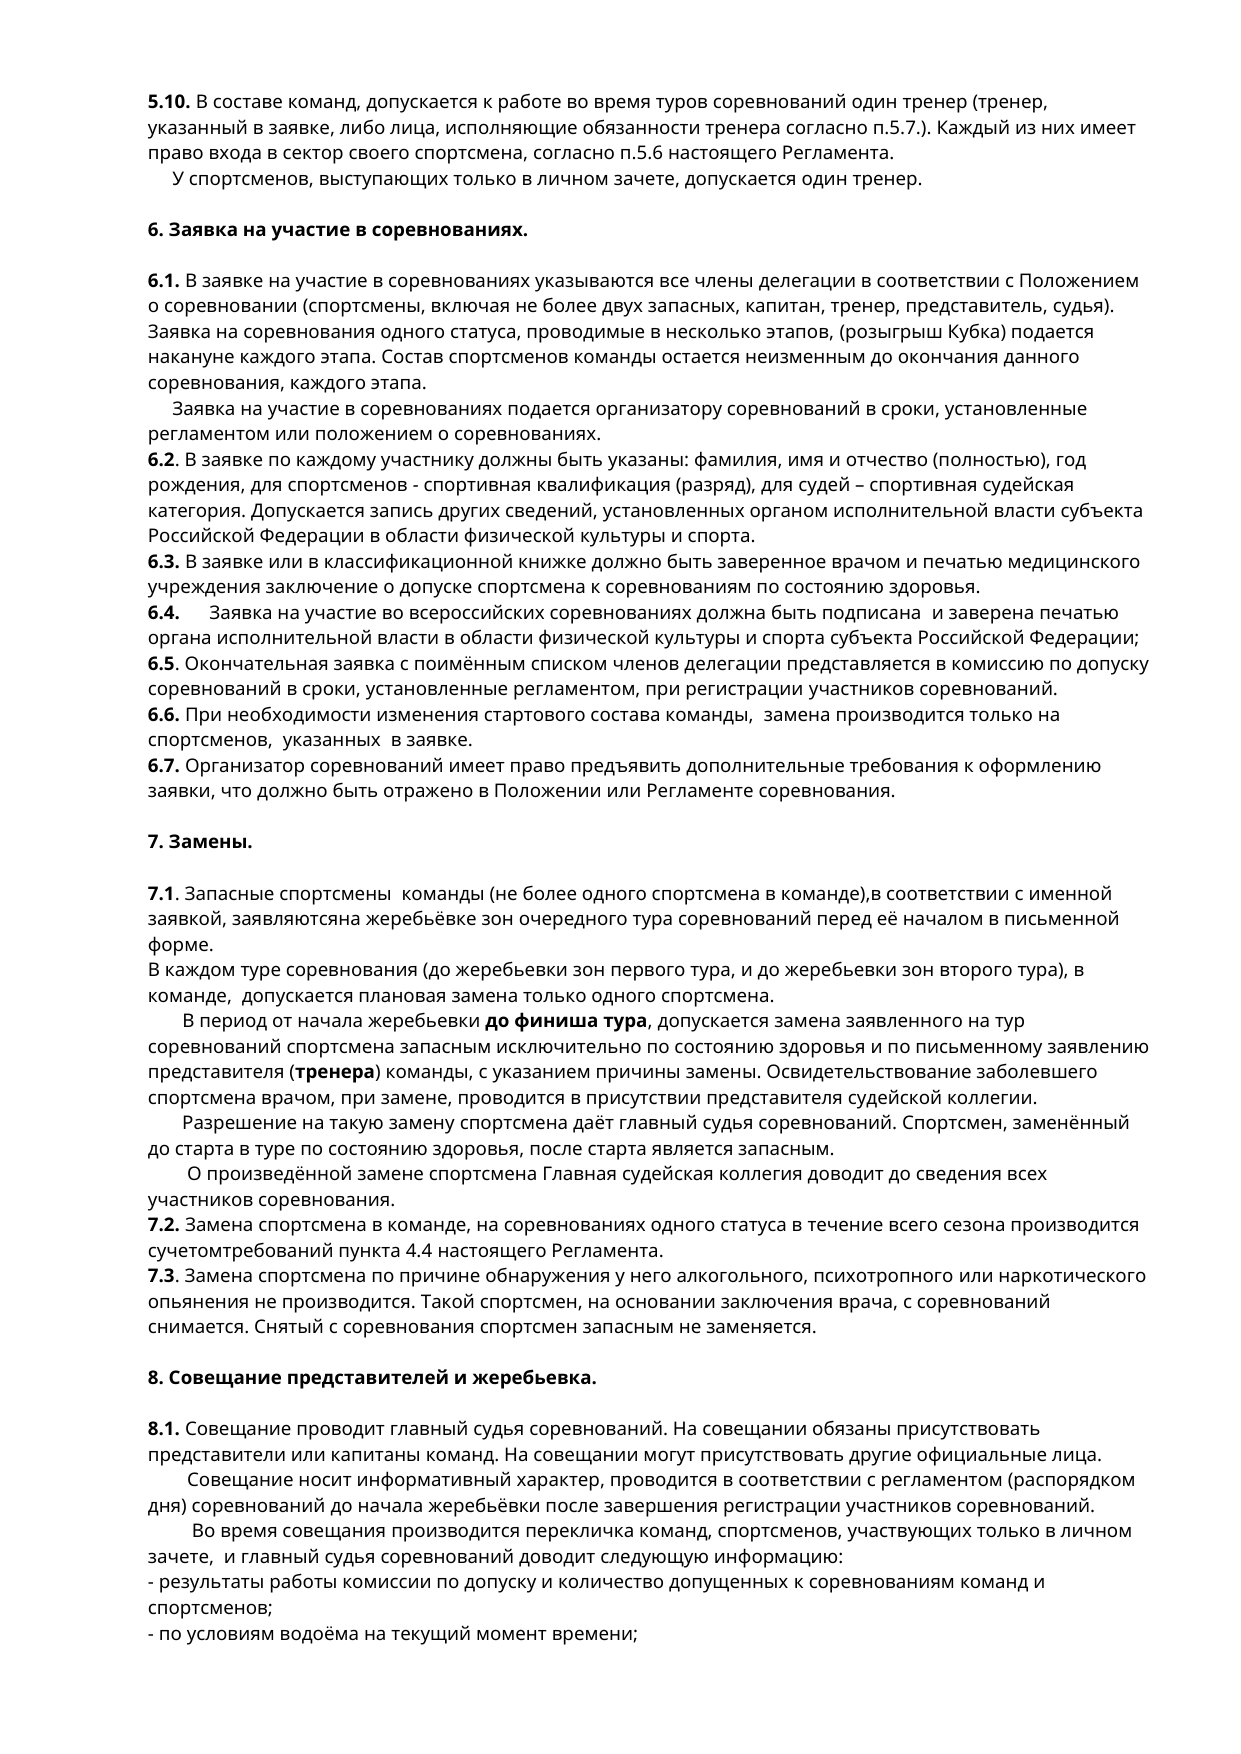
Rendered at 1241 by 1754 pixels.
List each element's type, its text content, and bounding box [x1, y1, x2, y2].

text 7.3. Замена спортсмена по причине обнаружения у него алкогольного, психотропного или наркотического опьянения не производится. Такой спортсмен, на основании заключения врача, с соревнований снимается. Снятый с соревнования спортсмен запасным не заменяется. [148, 1263, 1152, 1339]
text 6.5. Окончательная заявка с поимённым списком членов делегации представляется в комиссию по допуску соревнований в сроки, установленные регламентом, при регистрации участников соревнований. [148, 650, 1152, 701]
text 6.6. При необходимости изменения стартового состава команды, замена производится только на спортсменов, указанных в заявке. [148, 701, 1152, 752]
text - по условиям водоёма на текущий момент времени; [148, 1620, 1152, 1645]
text 6.4. Заявка на участие во всероссийских соревнованиях должна быть подписана и заверена печатью органа исполнительной власти в области физической культуры и спорта субъекта Российской Федерации; [148, 599, 1152, 650]
text 6.7. Организатор соревнований имеет право предъявить дополнительные требования к оформлению заявки, что должно быть отражено в Положении или Регламенте соревнования. [148, 752, 1152, 803]
text 8. Совещание представителей и жеребьевка. [148, 1365, 1152, 1390]
text У спортсменов, выступающих только в личном зачете, допускается один тренер. [148, 165, 1152, 191]
text Совещание носит информативный характер, проводится в соответствии с регламентом (распорядком дня) соревнований до начала жеребьёвки после завершения регистрации участников соревнований. [148, 1467, 1152, 1518]
text 7. Замены. [148, 829, 1152, 854]
text 6.2. В заявке по каждому участнику должны быть указаны: фамилия, имя и отчество (полностью), год рождения, для спортсменов - спортивная квалификация (разряд), для судей – спортивная судейская категория. Допускается запись других сведений, установленных органом исполнительной власти субъекта Российской Федерации в области физической культуры и спорта. [148, 446, 1152, 548]
text 8.1. Совещание проводит главный судья соревнований. На совещании обязаны присутствовать представители или капитаны команд. На совещании могут присутствовать другие официальные лица. [148, 1416, 1152, 1467]
text Во время совещания производится перекличка команд, спортсменов, участвующих только в личном зачете, и главный судья соревнований доводит следующую информацию: [148, 1518, 1152, 1569]
text 6. Заявка на участие в соревнованиях. [148, 216, 1152, 242]
text 7.1. Запасные спортсмены команды (не более одного спортсмена в команде),в соответствии с именной заявкой, заявляютсяна жеребьёвке зон очередного тура соревнований перед её началом в письменной форме. [148, 880, 1152, 956]
text 6.1. В заявке на участие в соревнованиях указываются все члены делегации в соответствии с Положением о соревновании (спортсмены, включая не более двух запасных, капитан, тренер, представитель, судья). Заявка на соревнования одного статуса, проводимые в несколько этапов, (розыгрыш Кубка) подается накануне каждого этапа. Состав спортсменов команды остается неизменным до окончания данного соревнования, каждого этапа. [148, 267, 1152, 395]
text - результаты работы комиссии по допуску и количество допущенных к соревнованиям команд и спортсменов; [148, 1569, 1152, 1620]
text В период от начала жеребьевки до финиша тура, допускается замена заявленного на тур соревнований спортсмена запасным исключительно по состоянию здоровья и по письменному заявлению представителя (тренера) команды, с указанием причины замены. Освидетельствование заболевшего спортсмена врачом, при замене, проводится в присутствии представителя судейской коллегии. [148, 1007, 1152, 1109]
text 7.2. Замена спортсмена в команде, на соревнованиях одного статуса в течение всего сезона производится сучетомтребований пункта 4.4 настоящего Регламента. [148, 1212, 1152, 1263]
text В каждом туре соревнования (до жеребьевки зон первого тура, и до жеребьевки зон второго тура), в команде, допускается плановая замена только одного спортсмена. [148, 956, 1152, 1007]
text 6.3. В заявке или в классификационной книжке должно быть заверенное врачом и печатью медицинского учреждения заключение о допуске спортсмена к соревнованиям по состоянию здоровья. [148, 548, 1152, 599]
text О произведённой замене спортсмена Главная судейская коллегия доводит до сведения всех участников соревнования. [148, 1161, 1152, 1212]
text Заявка на участие в соревнованиях подается организатору соревнований в сроки, установленные регламентом или положением о соревнованиях. [148, 395, 1152, 446]
text 5.10. В составе команд, допускается к работе во время туров соревнований один тренер (тренер, указанный в заявке, либо лица, исполняющие обязанности тренера согласно п.5.7.). Каждый из них имеет право входа в сектор своего спортсмена, согласно п.5.6 настоящего Регламента. [148, 89, 1152, 165]
text Разрешение на такую замену спортсмена даёт главный судья соревнований. Спортсмен, заменённый до старта в туре по состоянию здоровья, после старта является запасным. [148, 1109, 1152, 1161]
